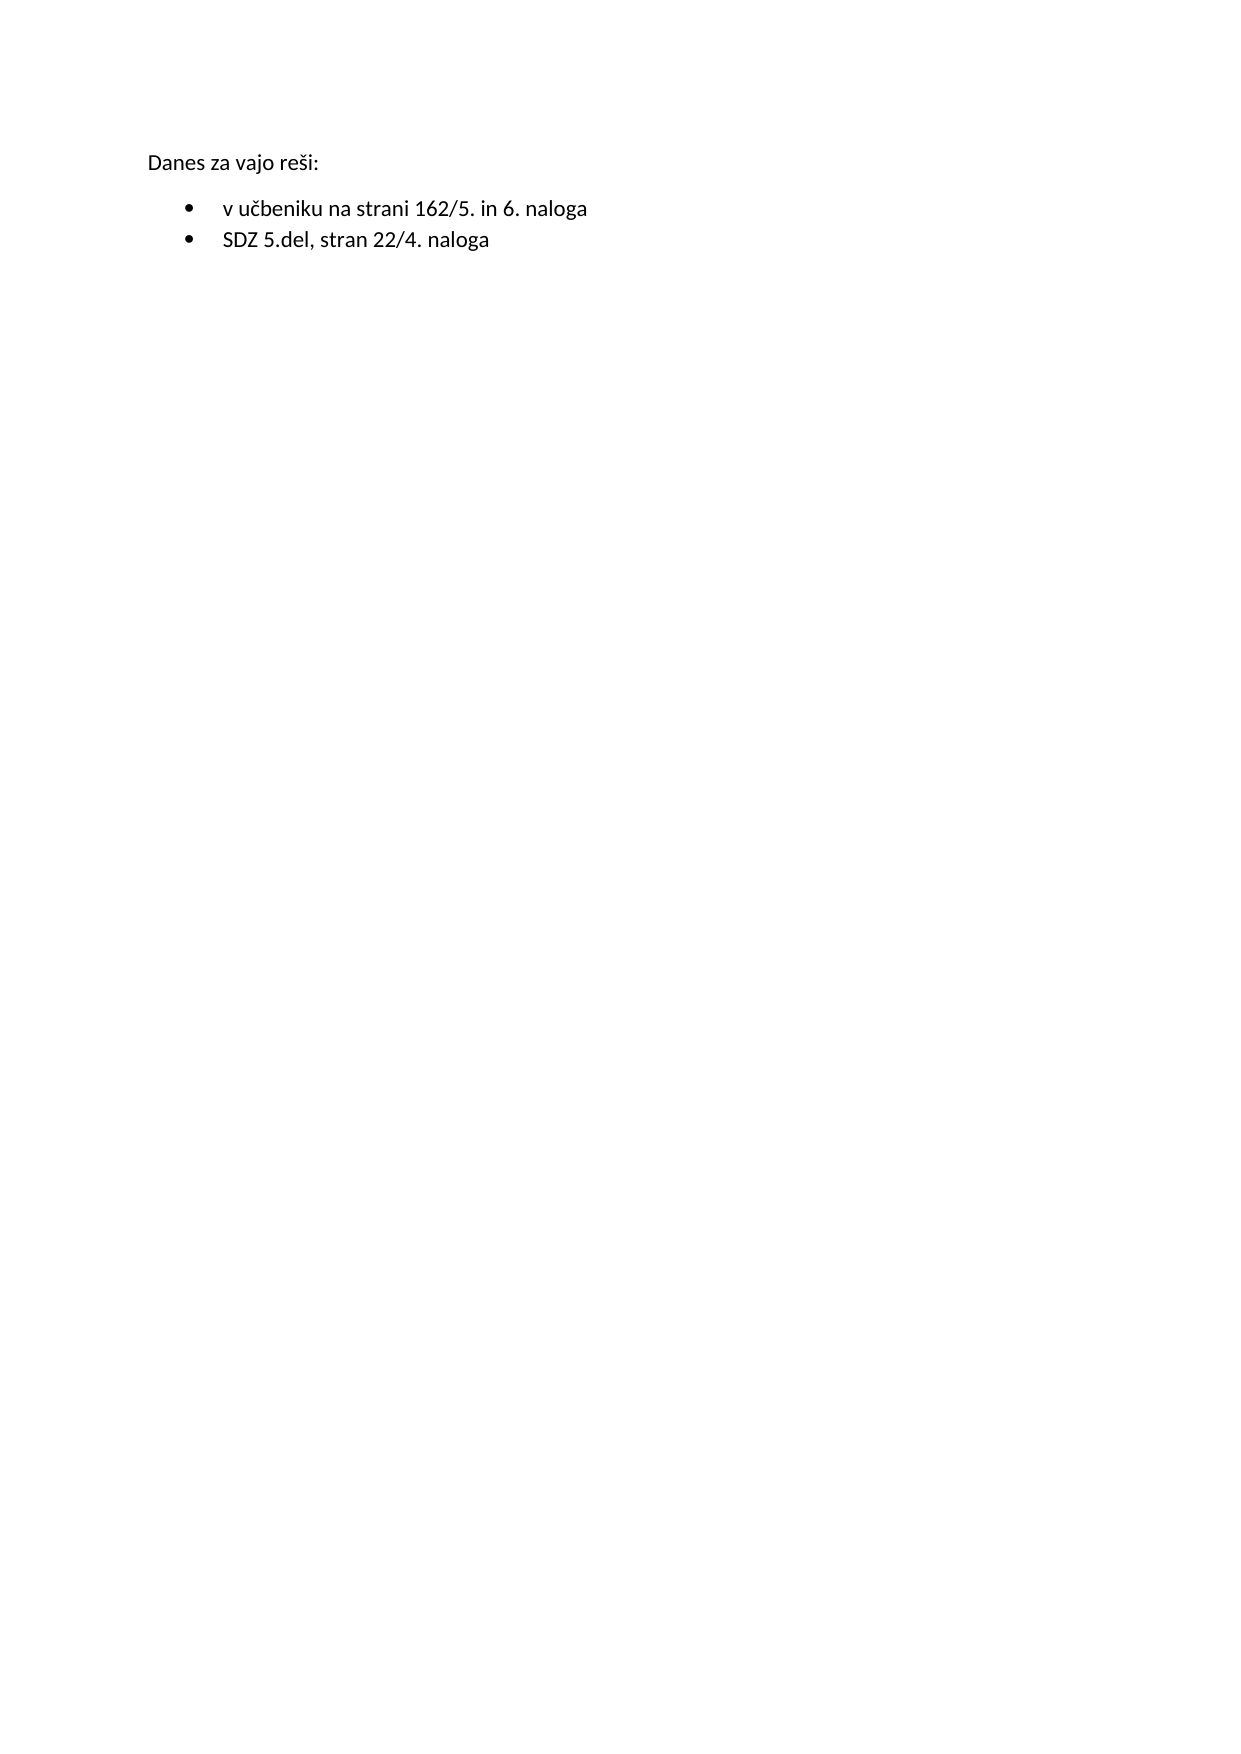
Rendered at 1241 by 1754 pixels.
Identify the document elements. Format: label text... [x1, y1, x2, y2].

text Danes za vajo reši: [148, 148, 1093, 176]
list v učbeniku na strani 162/5. in 6. naloga [185, 194, 1093, 222]
list SDZ 5.del, stran 22/4. naloga [185, 225, 1093, 253]
